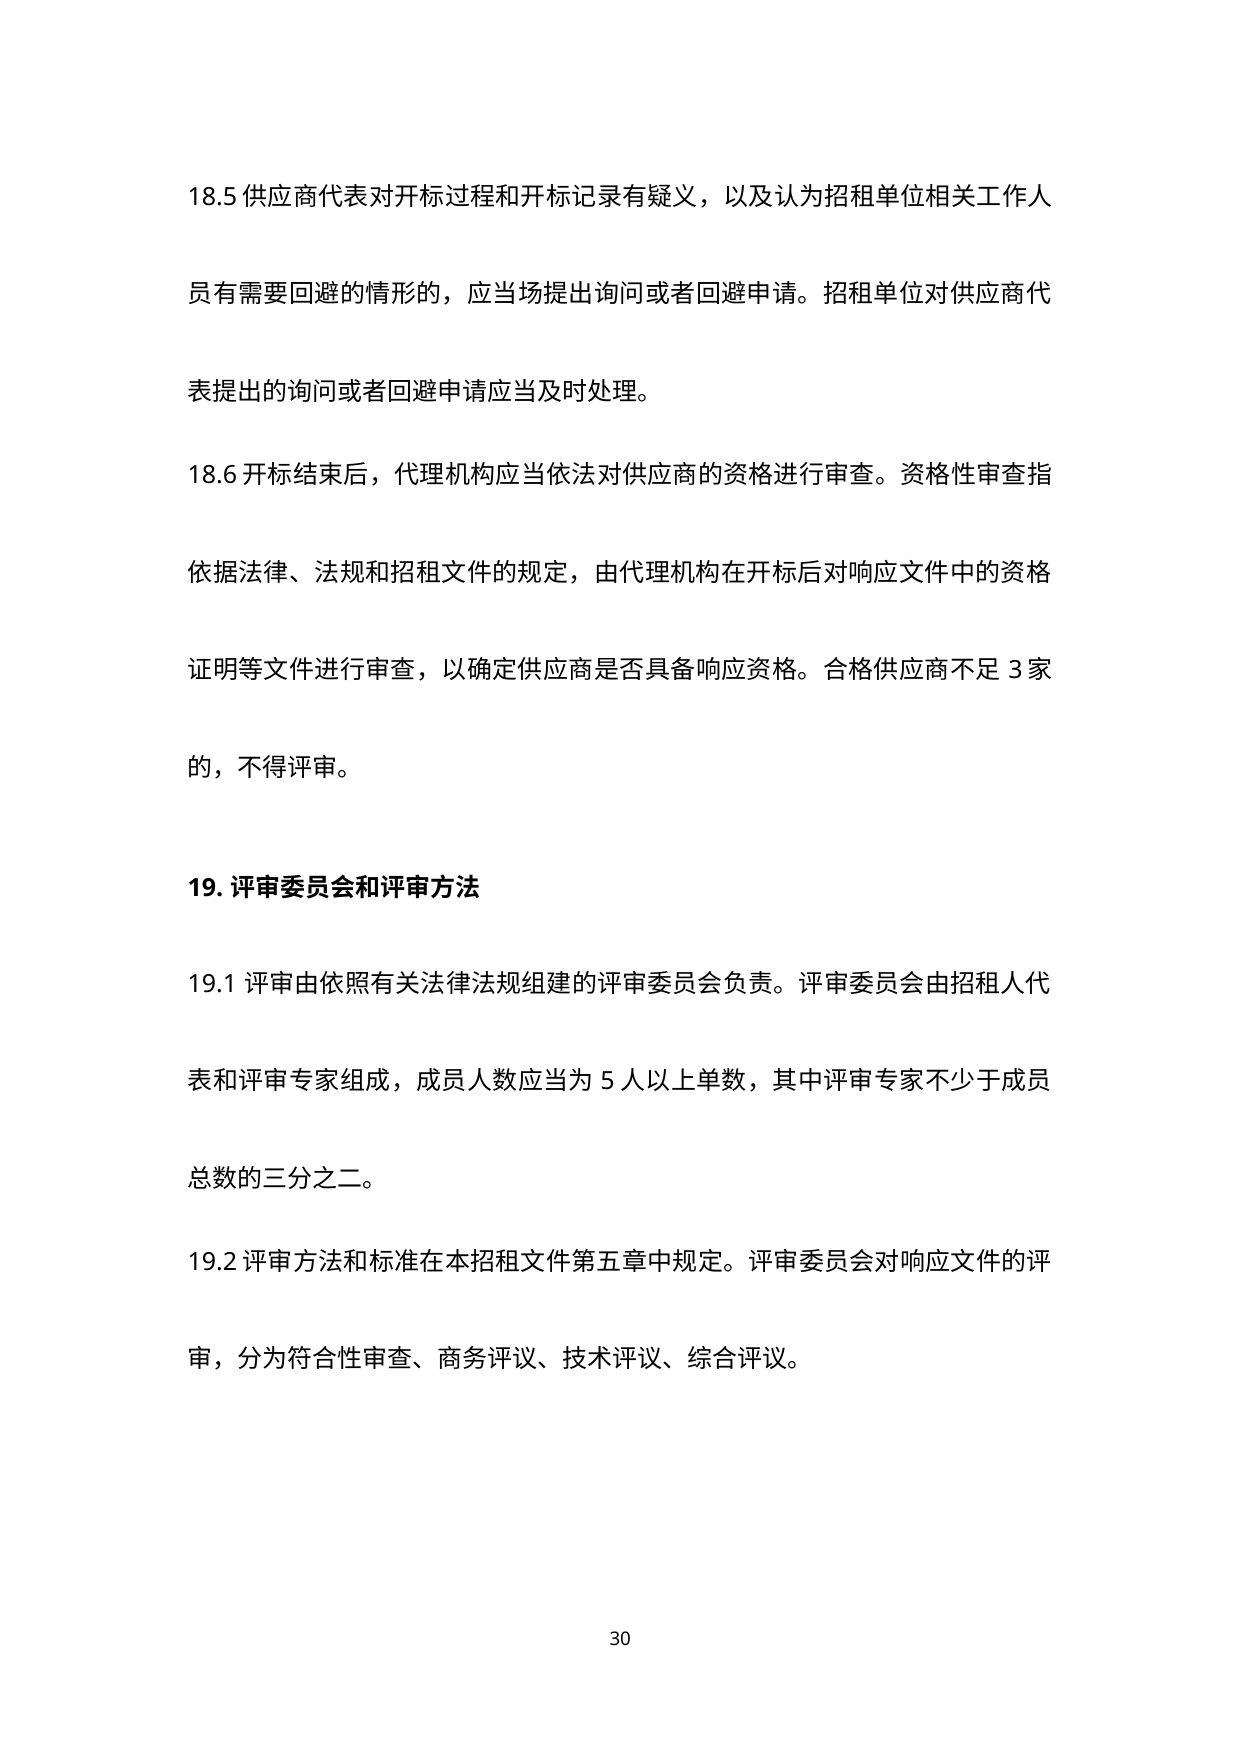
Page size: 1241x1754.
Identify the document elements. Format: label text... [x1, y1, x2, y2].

text 18.6开标结束后，代理机构应当依法对供应商的资格进行审查。资格性审查指依据法律、法规和招租文件的规定，由代理机构在开标后对响应文件中的资格证明等文件进行审查，以确定供应商是否具备响应资格。合格供应商不足3家的，不得评审。 [187, 440, 1053, 798]
subtitle 19. 评审委员会和评审方法 [187, 853, 1053, 918]
text 18.5供应商代表对开标过程和开标记录有疑义，以及认为招租单位相关工作人员有需要回避的情形的，应当场提出询问或者回避申请。招租单位对供应商代表提出的询问或者回避申请应当及时处理。 [187, 162, 1053, 422]
text 19.2评审方法和标准在本招租文件第五章中规定。评审委员会对响应文件的评审，分为符合性审查、商务评议、技术评议、综合评议。 [187, 1227, 1053, 1389]
text 19.1 评审由依照有关法律法规组建的评审委员会负责。评审委员会由招租人代表和评审专家组成，成员人数应当为5人以上单数，其中评审专家不少于成员总数的三分之二。 [187, 949, 1053, 1209]
